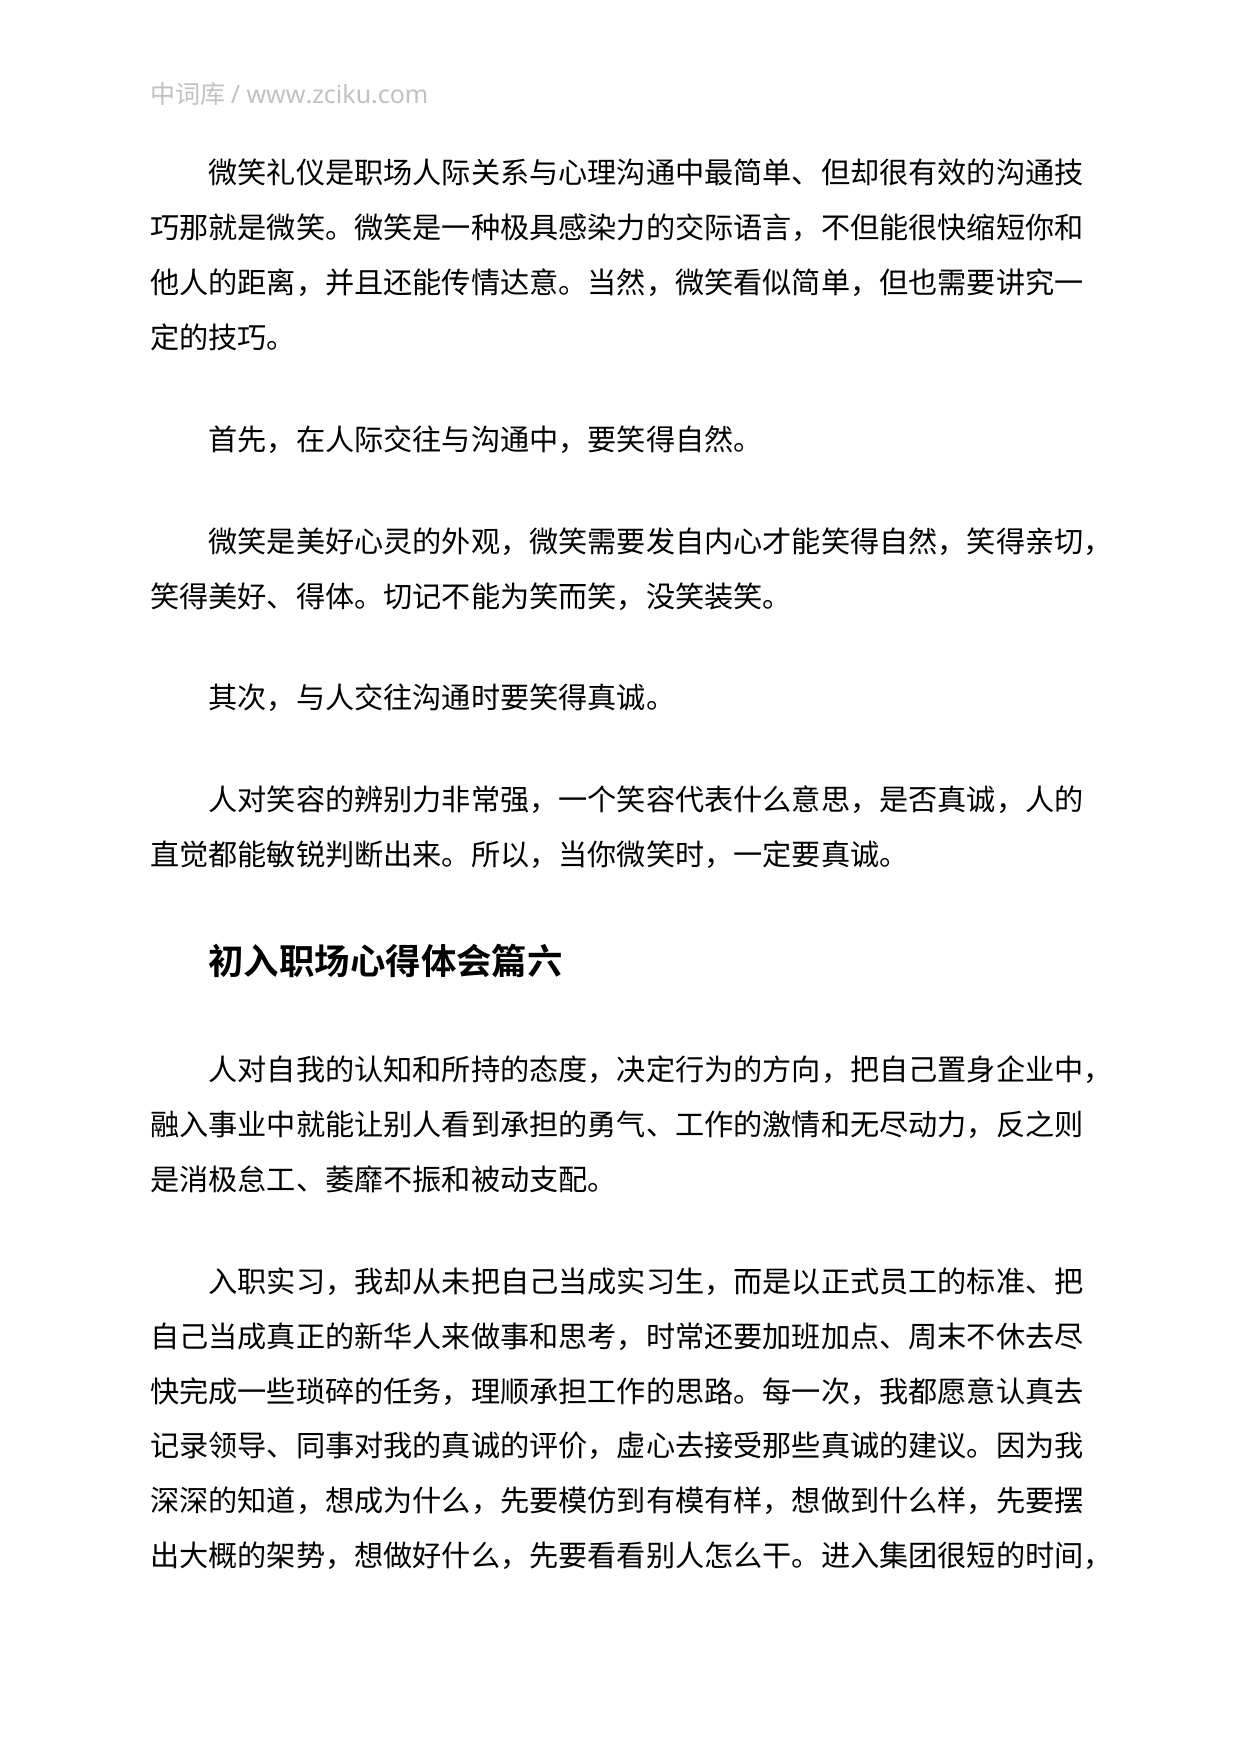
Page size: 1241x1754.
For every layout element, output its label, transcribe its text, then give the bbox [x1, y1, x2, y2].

text 人对笑容的辨别力非常强，一个笑容代表什么意思，是否真诚，人的直觉都能敏锐判断出来。所以，当你微笑时，一定要真诚。 [150, 777, 1090, 874]
text 其次，与人交往沟通时要笑得真诚。 [150, 675, 1090, 717]
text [150, 1258, 1090, 1575]
text 微笑是美好心灵的外观，微笑需要发自内心才能笑得自然，笑得亲切，笑得美好、得体。切记不能为笑而笑，没笑装笑。 [150, 518, 1090, 615]
text 初入职场心得体会篇六 [150, 933, 1090, 984]
text 人对自我的认知和所持的态度，决定行为的方向，把自己置身企业中，融入事业中就能让别人看到承担的勇气、工作的激情和无尽动力，反之则是消极怠工、萎靡不振和被动支配。 [150, 1047, 1090, 1199]
text 首先，在人际交往与沟通中，要笑得自然。 [150, 416, 1090, 459]
text 微笑礼仪是职场人际关系与心理沟通中最简单、但却很有效的沟通技巧那就是微笑。微笑是一种极具感染力的交际语言，不但能很快缩短你和他人的距离，并且还能传情达意。当然，微笑看似简单，但也需要讲究一定的技巧。 [150, 150, 1090, 357]
